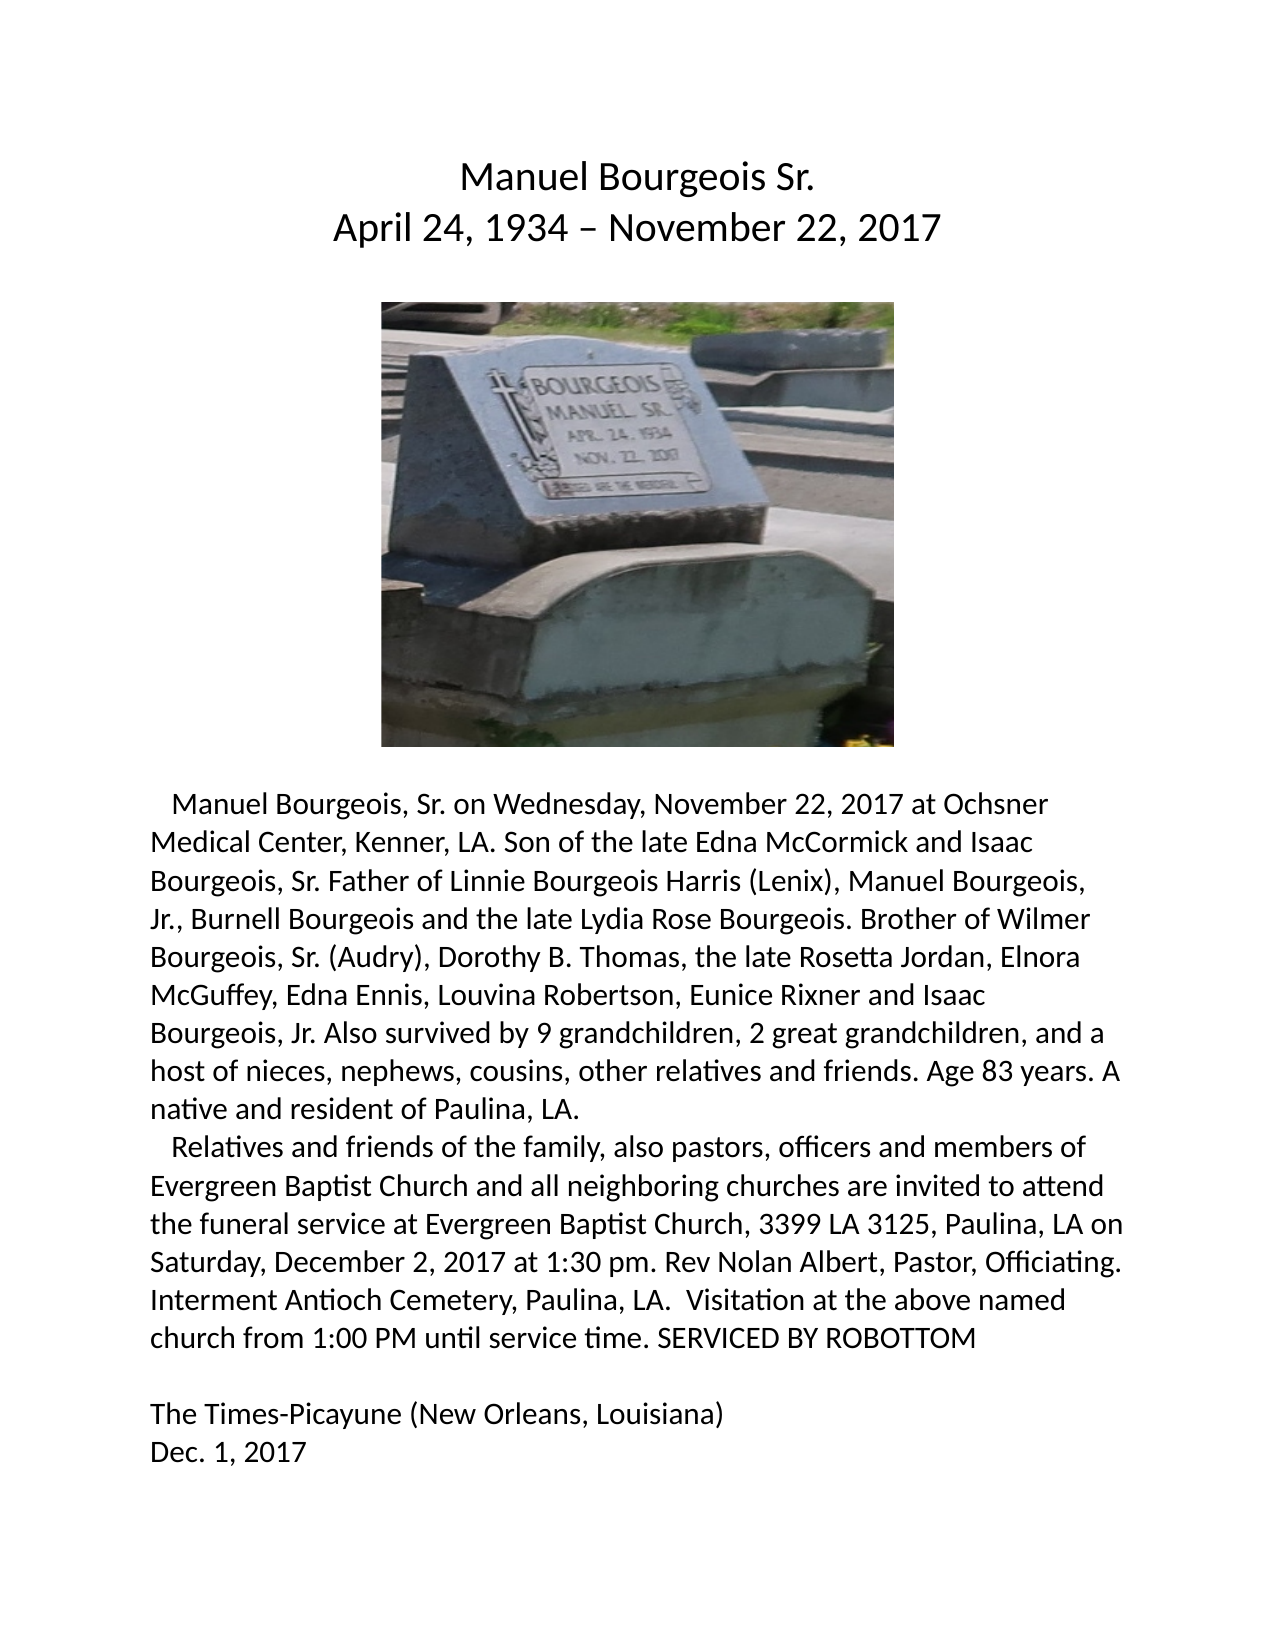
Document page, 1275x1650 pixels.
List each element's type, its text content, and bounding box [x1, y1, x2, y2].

text Relatives and friends of the family, also pastors, officers and members of Evergreen Baptist Church and all neighboring churches are invited to attend the funeral service at Evergreen Baptist Church, 3399 LA 3125, Paulina, LA on Saturday, December 2, 2017 at 1:30 pm. Rev Nolan Albert, Pastor, Officiating. Interment Antioch Cemetery, Paulina, LA. Visitation at the above named church from 1:00 PM until service time. SERVICED BY ROBOTTOM [150, 1127, 1125, 1356]
text Dec. 1, 2017 [150, 1432, 1125, 1471]
text Manuel Bourgeois Sr. [150, 150, 1125, 201]
picture [381, 302, 894, 747]
text April 24, 1934 – November 22, 2017 [150, 201, 1125, 252]
text The Times-Picayune (New Orleans, Louisiana) [150, 1394, 1125, 1432]
text Manuel Bourgeois, Sr. on Wednesday, November 22, 2017 at Ochsner Medical Center, Kenner, LA. Son of the late Edna McCormick and Isaac Bourgeois, Sr. Father of Linnie Bourgeois Harris (Lenix), Manuel Bourgeois, Jr., Burnell Bourgeois and the late Lydia Rose Bourgeois. Brother of Wilmer Bourgeois, Sr. (Audry), Dorothy B. Thomas, the late Rosetta Jordan, Elnora McGuffey, Edna Ennis, Louvina Robertson, Eunice Rixner and Isaac Bourgeois, Jr. Also survived by 9 grandchildren, 2 great grandchildren, and a host of nieces, nephews, cousins, other relatives and friends. Age 83 years. A native and resident of Paulina, LA. [150, 784, 1125, 1127]
